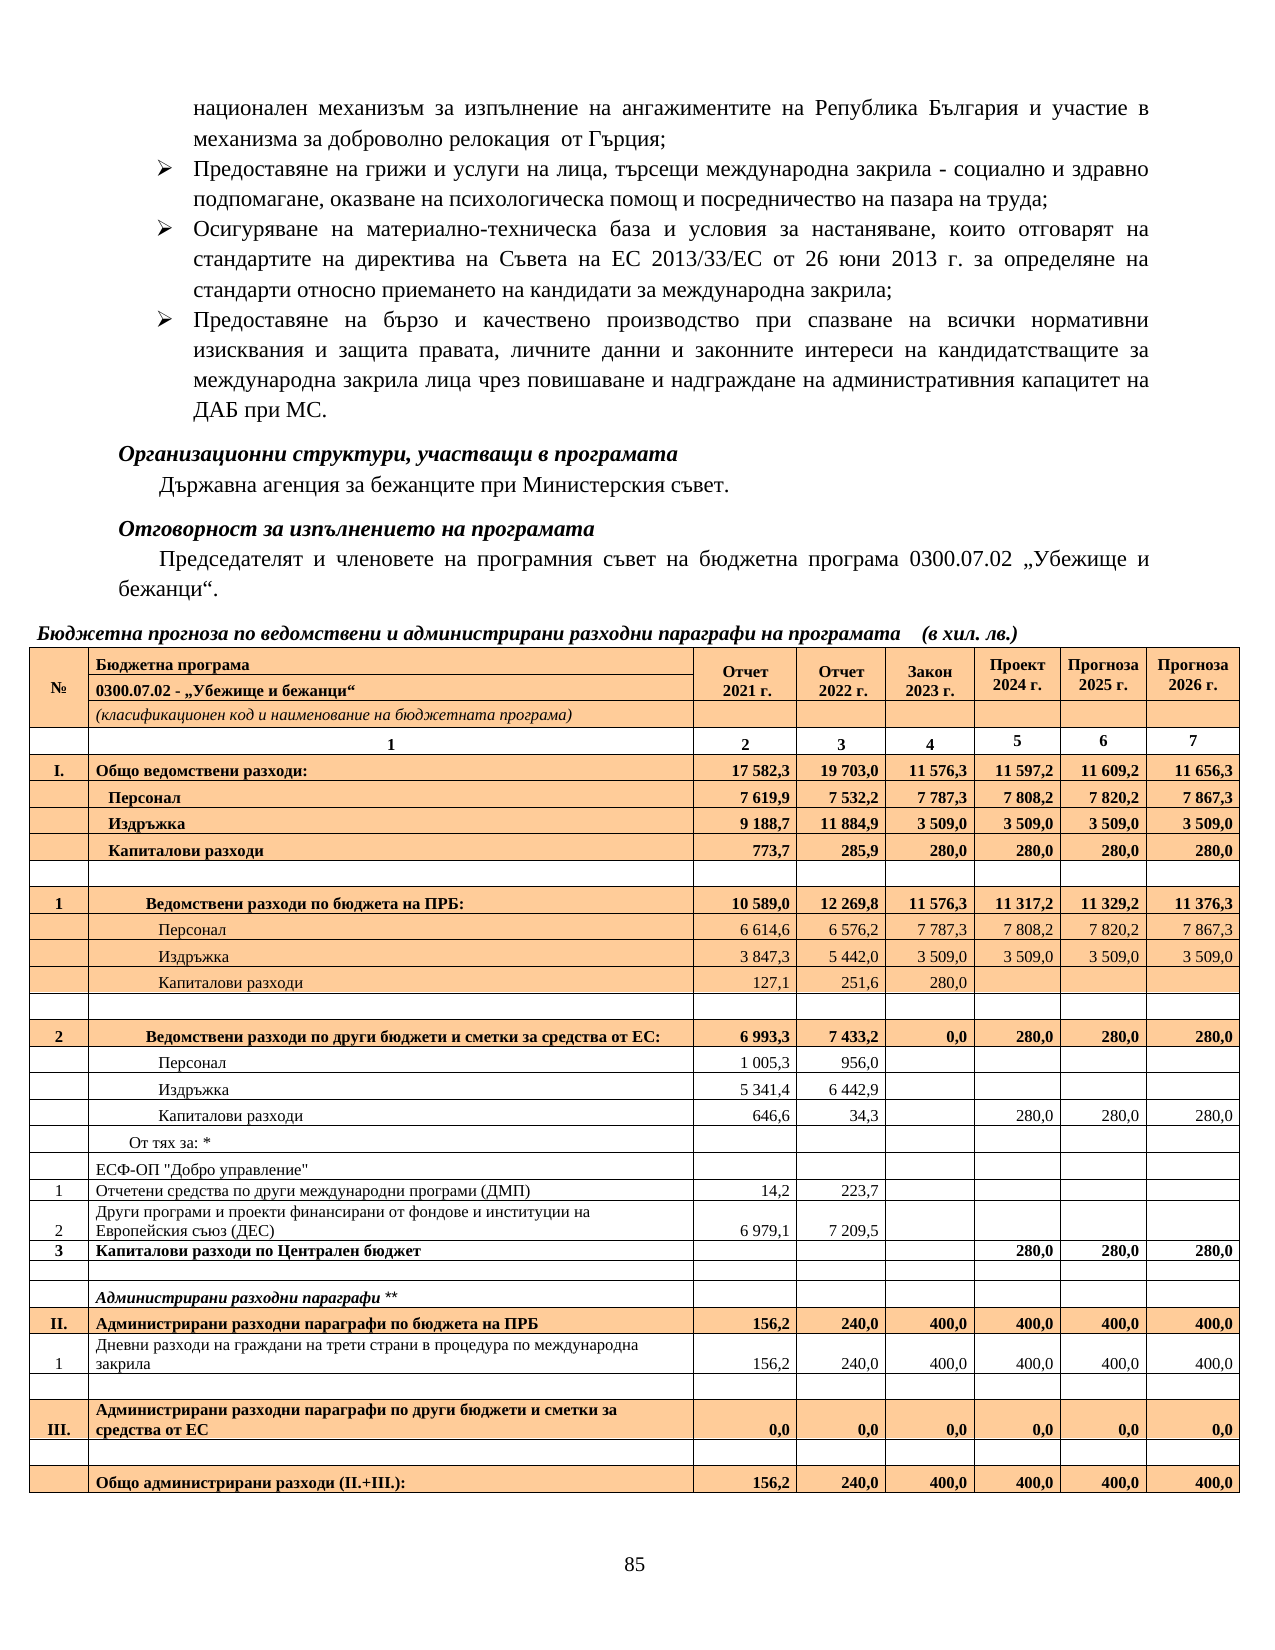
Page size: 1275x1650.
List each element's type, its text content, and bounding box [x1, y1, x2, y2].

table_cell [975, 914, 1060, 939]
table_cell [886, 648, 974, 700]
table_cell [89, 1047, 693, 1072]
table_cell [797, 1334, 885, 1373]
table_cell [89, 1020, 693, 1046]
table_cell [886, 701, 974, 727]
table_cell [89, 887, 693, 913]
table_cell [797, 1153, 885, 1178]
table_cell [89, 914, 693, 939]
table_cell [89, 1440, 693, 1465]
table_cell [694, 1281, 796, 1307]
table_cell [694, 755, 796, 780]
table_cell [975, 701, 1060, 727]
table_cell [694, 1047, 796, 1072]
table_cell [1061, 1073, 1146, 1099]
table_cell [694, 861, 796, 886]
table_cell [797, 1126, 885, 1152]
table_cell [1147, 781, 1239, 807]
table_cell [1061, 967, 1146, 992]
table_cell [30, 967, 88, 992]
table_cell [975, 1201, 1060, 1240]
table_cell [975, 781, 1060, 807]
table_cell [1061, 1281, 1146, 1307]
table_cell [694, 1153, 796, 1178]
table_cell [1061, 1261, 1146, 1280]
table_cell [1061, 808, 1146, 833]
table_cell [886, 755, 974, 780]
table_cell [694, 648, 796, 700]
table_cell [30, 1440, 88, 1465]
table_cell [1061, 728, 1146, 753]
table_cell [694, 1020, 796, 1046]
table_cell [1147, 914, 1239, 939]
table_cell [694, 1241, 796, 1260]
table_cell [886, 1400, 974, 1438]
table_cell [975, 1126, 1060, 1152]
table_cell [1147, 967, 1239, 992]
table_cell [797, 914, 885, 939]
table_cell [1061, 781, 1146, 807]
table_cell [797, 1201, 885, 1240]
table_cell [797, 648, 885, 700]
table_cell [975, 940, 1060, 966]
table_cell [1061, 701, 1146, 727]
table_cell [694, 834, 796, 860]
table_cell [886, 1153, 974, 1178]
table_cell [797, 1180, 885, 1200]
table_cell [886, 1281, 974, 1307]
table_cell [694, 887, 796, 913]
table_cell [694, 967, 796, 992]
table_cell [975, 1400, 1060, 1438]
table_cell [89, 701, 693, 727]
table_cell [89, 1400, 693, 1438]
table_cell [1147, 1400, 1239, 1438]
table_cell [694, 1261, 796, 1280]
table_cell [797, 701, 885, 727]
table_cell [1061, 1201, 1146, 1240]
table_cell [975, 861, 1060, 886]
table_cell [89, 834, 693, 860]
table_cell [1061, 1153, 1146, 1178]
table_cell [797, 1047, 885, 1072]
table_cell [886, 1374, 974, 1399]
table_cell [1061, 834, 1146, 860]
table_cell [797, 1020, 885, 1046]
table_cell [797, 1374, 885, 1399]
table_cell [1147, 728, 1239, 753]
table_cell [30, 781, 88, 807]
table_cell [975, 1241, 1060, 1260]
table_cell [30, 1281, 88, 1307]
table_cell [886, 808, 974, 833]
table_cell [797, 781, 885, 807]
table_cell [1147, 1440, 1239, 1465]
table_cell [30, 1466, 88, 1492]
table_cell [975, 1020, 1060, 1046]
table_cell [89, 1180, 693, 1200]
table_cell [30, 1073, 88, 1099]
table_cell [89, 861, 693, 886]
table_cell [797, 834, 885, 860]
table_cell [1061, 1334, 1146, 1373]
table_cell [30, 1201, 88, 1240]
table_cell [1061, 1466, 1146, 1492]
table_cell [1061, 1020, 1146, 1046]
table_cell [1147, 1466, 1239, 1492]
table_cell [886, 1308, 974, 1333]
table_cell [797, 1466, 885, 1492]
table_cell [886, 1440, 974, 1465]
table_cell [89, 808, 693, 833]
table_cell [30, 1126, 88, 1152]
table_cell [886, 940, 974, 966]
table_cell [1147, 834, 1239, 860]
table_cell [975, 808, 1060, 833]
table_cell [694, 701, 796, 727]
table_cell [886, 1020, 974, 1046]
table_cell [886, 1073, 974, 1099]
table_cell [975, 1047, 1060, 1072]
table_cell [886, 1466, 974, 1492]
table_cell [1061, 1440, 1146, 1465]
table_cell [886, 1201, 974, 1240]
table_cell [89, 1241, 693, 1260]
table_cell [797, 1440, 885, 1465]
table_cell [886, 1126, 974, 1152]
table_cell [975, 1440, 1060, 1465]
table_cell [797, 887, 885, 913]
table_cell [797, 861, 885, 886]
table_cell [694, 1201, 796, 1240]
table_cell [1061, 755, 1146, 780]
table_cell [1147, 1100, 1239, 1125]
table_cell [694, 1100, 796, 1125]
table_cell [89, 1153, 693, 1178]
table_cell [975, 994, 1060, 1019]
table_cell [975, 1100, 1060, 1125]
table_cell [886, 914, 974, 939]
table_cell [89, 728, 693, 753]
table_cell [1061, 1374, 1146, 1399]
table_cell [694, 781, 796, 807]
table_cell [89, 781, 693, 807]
list Осигуряване на материално-техническа база и условия за настаняване, които отговарят на стандартите на директива на Съвета на ЕС 2013/33/ЕС от 26 юни 2013 г. за определяне на стандарти относно приемането на кандидати за международна закрила; [156, 215, 1151, 302]
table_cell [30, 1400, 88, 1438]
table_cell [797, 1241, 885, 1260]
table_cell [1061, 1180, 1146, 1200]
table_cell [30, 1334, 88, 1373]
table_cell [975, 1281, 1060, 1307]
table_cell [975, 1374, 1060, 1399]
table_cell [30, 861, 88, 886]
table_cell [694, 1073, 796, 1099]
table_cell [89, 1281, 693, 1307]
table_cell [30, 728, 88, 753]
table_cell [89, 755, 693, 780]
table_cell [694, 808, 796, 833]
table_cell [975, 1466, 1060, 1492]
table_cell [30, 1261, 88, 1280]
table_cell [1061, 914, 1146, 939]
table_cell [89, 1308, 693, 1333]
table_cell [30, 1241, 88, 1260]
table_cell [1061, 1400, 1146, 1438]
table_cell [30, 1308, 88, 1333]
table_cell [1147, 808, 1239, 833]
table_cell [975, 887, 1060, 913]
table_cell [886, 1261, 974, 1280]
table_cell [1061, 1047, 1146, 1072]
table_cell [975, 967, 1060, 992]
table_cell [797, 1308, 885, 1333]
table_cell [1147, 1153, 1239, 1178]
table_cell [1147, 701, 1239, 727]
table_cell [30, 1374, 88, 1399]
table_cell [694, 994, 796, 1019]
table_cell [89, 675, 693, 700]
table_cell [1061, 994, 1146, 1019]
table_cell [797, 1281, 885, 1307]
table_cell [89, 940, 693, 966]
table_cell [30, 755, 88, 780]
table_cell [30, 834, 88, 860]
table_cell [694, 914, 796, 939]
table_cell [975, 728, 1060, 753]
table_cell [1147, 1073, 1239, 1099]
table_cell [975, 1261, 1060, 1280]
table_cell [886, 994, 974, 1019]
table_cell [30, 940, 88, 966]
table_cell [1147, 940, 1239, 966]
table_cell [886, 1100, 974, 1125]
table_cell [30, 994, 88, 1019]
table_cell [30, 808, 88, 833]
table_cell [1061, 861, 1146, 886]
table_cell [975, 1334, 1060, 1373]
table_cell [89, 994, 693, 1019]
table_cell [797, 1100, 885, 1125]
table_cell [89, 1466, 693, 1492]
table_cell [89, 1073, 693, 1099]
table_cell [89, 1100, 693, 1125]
list Предоставяне на грижи и услуги на лица, търсещи международна закрила - социално и здравно подпомагане, оказване на психологическа помощ и посредничество на пазара на труда; [156, 155, 1151, 211]
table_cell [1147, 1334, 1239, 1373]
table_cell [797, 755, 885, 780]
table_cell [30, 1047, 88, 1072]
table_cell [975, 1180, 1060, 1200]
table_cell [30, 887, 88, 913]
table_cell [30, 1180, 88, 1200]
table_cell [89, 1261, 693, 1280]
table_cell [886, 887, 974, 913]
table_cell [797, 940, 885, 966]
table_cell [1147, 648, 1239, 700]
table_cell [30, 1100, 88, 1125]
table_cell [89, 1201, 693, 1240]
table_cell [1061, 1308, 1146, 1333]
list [156, 94, 1151, 151]
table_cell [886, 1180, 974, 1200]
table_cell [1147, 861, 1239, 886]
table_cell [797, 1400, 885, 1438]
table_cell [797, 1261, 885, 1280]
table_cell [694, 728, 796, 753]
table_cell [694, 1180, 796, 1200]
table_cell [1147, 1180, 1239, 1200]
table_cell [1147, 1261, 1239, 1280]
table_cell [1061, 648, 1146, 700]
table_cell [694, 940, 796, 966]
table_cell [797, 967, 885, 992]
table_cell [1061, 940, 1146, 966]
list Предоставяне на бързо и качествено производство при спазване на всички нормативни изисквания и защита правата, личните данни и законните интереси на кандидатстващите за международна закрила лица чрез повишаване и надграждане на административния капацитет на ДАБ при МС. [156, 306, 1151, 423]
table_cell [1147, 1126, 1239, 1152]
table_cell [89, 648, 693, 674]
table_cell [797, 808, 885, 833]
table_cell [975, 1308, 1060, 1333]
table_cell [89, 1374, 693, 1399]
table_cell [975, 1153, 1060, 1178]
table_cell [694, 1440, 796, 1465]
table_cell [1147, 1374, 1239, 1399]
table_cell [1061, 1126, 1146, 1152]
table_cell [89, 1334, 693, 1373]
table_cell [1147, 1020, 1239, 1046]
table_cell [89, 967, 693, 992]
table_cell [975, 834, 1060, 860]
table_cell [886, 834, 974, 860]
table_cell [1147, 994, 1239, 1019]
text Председателят и членовете на програмния съвет на бюджетна програма 0300.07.02 „Убежище и бежанци“. [118, 545, 1151, 601]
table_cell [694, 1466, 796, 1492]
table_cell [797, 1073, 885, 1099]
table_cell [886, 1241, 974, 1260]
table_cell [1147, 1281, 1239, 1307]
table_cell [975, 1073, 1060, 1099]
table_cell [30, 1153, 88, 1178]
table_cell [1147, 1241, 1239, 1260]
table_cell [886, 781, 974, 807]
text Държавна агенция за бежанците при Министерския съвет. [118, 471, 1151, 497]
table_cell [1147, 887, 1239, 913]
text Организационни структури, участващи в програмата [118, 441, 1151, 467]
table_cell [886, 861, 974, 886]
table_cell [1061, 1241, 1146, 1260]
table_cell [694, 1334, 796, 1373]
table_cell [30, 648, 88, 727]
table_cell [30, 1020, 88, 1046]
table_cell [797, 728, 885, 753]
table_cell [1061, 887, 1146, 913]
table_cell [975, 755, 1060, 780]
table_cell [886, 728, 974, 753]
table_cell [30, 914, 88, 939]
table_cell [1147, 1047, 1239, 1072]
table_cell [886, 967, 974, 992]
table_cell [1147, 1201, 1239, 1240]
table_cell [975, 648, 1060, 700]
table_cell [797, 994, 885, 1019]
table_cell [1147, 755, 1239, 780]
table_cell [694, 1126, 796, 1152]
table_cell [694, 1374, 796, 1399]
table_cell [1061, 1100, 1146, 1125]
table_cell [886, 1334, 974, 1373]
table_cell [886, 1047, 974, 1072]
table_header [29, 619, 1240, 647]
text Отговорност за изпълнението на програмата [118, 515, 1151, 541]
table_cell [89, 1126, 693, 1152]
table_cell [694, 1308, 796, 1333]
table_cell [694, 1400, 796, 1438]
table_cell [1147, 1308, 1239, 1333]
